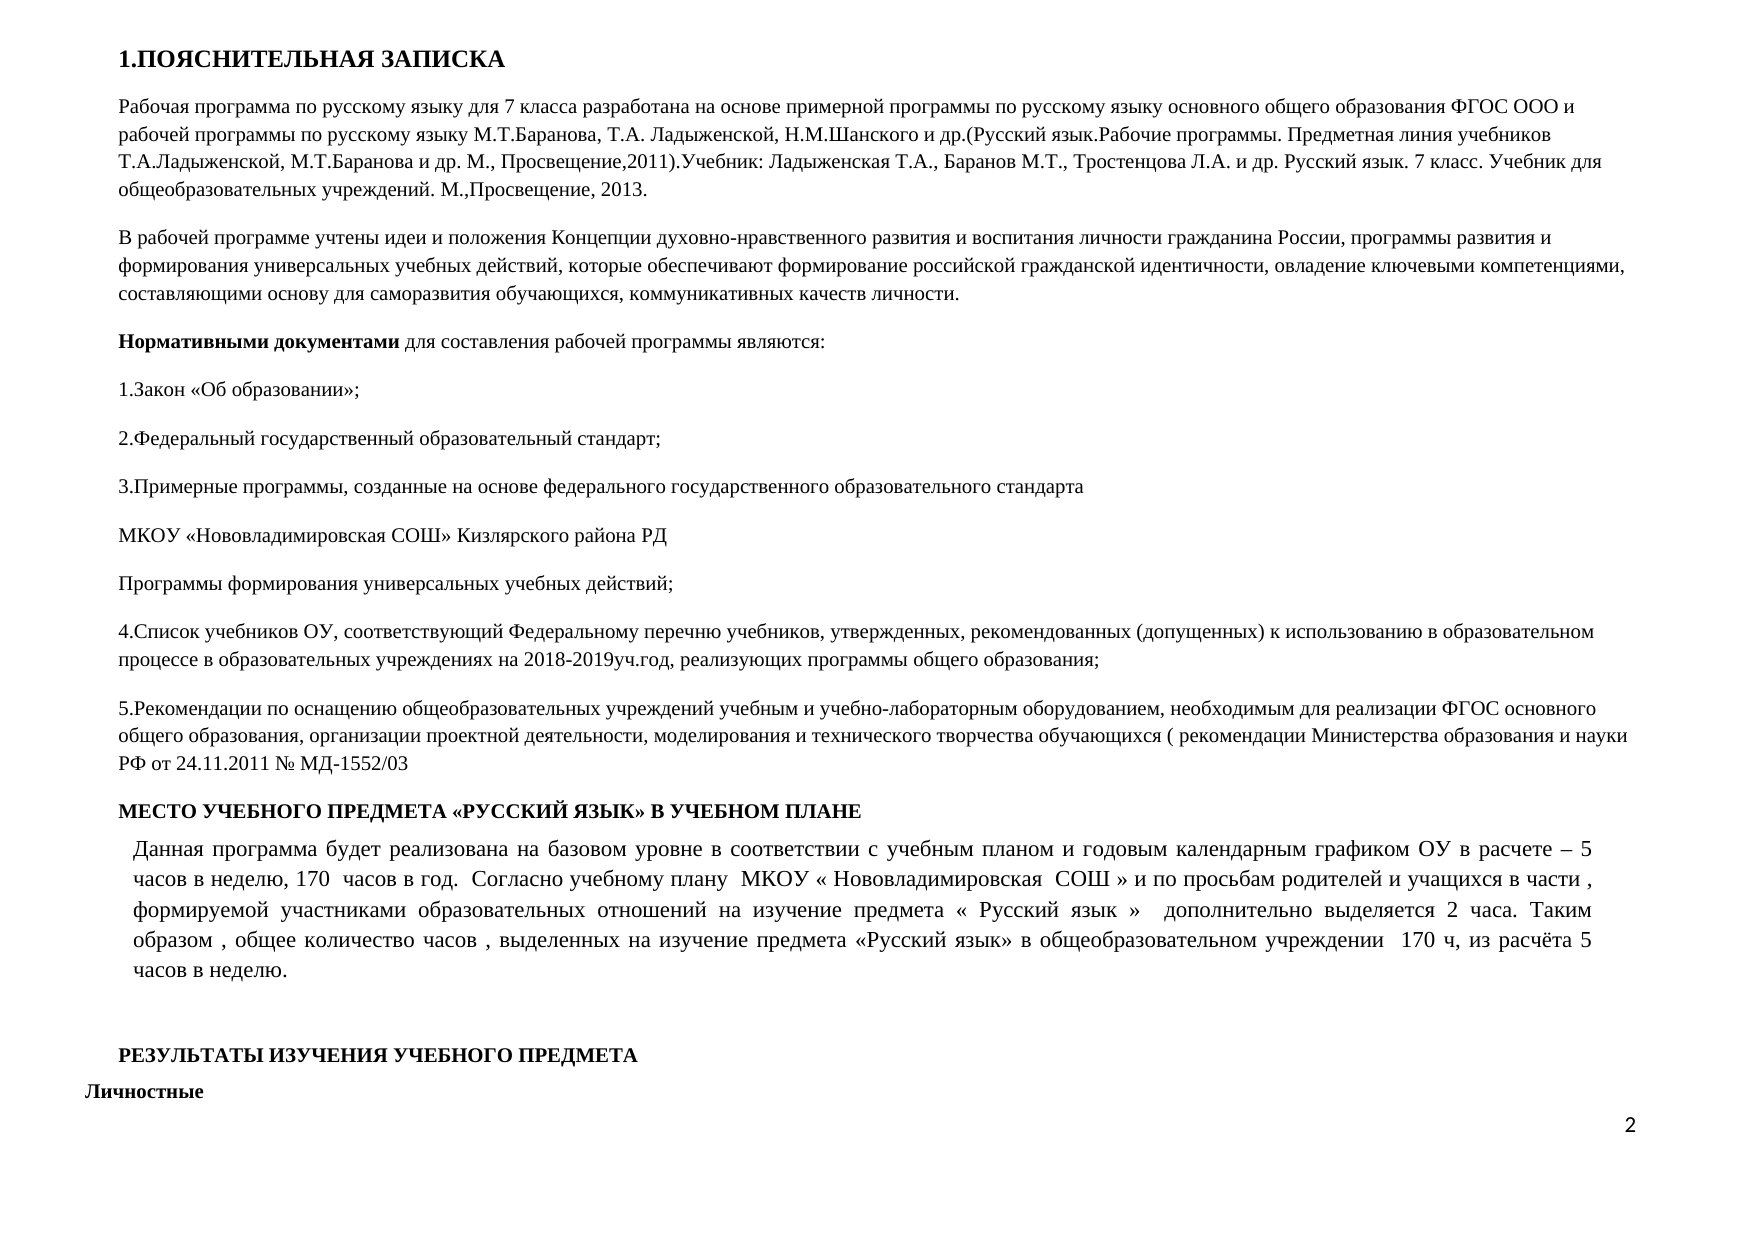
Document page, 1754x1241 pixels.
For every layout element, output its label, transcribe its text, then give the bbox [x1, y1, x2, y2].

text 3.Примерные программы, созданные на основе федерального государственного образовательного стандарта [118, 474, 1636, 498]
text 2.Федеральный государственный образовательный стандарт; [118, 426, 1636, 450]
text 5.Рекомендации по оснащению общеобразовательных учреждений учебным и учебно-лабораторным оборудованием, необходимым для реализации ФГОС основного общего образования, организации проектной деятельности, моделирования и технического творчества обучающихся ( рекомендации Министерства образования и науки РФ от 24.11.2011 № МД-1552/03 [118, 696, 1636, 775]
text Нормативными документами для составления рабочей программы являются: [118, 329, 1636, 353]
text 1.ПОЯСНИТЕЛЬНАЯ ЗАПИСКА [118, 44, 1680, 73]
text В рабочей программе учтены идеи и положения Концепции духовно-нравственного развития и воспитания личности гражданина России, программы развития и формирования универсальных учебных действий, которые обеспечивают формирование российской гражданской идентичности, овладение ключевыми компетенциями, составляющими основу для саморазвития обучающихся, коммуникативных качеств личности. [118, 225, 1636, 304]
text МКОУ «Нововладимировская СОШ» Кизлярского района РД [118, 523, 1636, 547]
text Программы формирования универсальных учебных действий; [118, 571, 1636, 595]
text Рабочая программа по русскому языку для 7 класса разработана на основе примерной программы по русскому языку основного общего образования ФГОС ООО и рабочей программы по русскому языку М.Т.Баранова, Т.А. Ладыженской, Н.М.Шанского и др.(Русский язык.Рабочие программы. Предметная линия учебников Т.А.Ладыженской, М.Т.Баранова и др. М., Просвещение,2011).Учебник: Ладыженская Т.А., Баранов М.Т., Тростенцова Л.А. и др. Русский язык. 7 класс. Учебник для общеобразовательных учреждений. М.,Просвещение, 2013. [118, 94, 1636, 201]
text Данная программа будет реализована на базовом уровне в соответствии с учебным планом и годовым календарным графиком ОУ в расчете – 5 часов в неделю, 170 часов в год. Согласно учебному плану МКОУ « Нововладимировская СОШ » и по просьбам родителей и учащихся в части , формируемой участниками образовательных отношений на изучение предмета « Русский язык » дополнительно выделяется 2 часа. Таким образом , общее количество часов , выделенных на изучение предмета «Русский язык» в общеобразовательном учреждении 170 ч, из расчёта 5 часов в неделю. [133, 835, 1595, 982]
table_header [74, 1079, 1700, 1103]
text МЕСТО УЧЕБНОГО ПРЕДМЕТА «РУССКИЙ ЯЗЫК» В УЧЕБНОМ ПЛАНЕ [118, 799, 1636, 823]
text 1.Закон «Об образовании»; [118, 377, 1636, 401]
text 4.Список учебников ОУ, соответствующий Федеральному перечню учебников, утвержденных, рекомендованных (допущенных) к использованию в образовательном процессе в образовательных учреждениях на 2018-2019уч.год, реализующих программы общего образования; [118, 619, 1636, 671]
text РЕЗУЛЬТАТЫ ИЗУЧЕНИЯ УЧЕБНОГО ПРЕДМЕТА [74, 1043, 1636, 1067]
